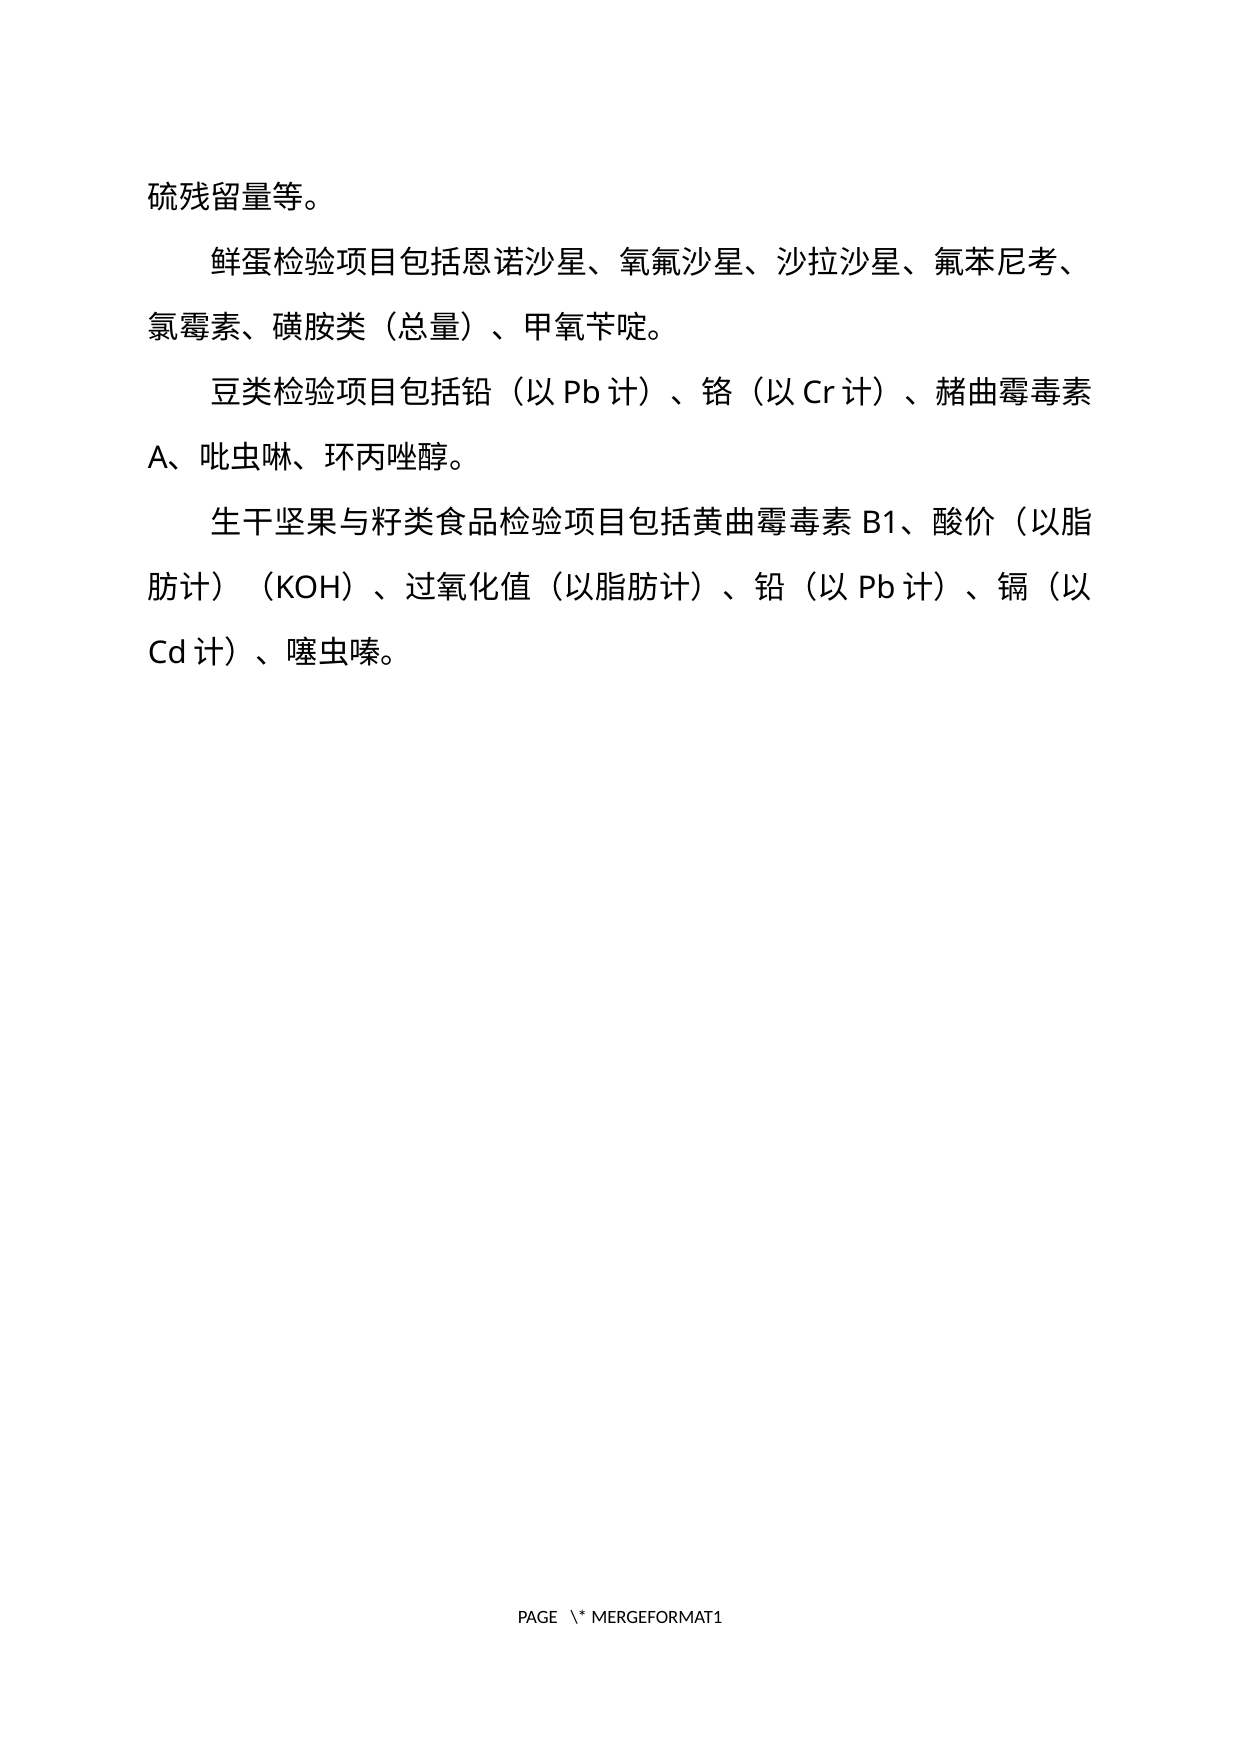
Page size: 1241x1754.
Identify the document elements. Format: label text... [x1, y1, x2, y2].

text 豆类检验项目包括铅（以Pb计）、铬（以Cr计）、赭曲霉毒素A、吡虫啉、环丙唑醇。 [148, 357, 1093, 487]
text 生干坚果与籽类食品检验项目包括黄曲霉毒素B1、酸价（以脂肪计）（KOH）、过氧化值（以脂肪计）、铅（以Pb计）、镉（以Cd计）、噻虫嗪。 [148, 487, 1093, 682]
text 鲜蛋检验项目包括恩诺沙星、氧氟沙星、沙拉沙星、氟苯尼考、氯霉素、磺胺类（总量）、甲氧苄啶。 [148, 227, 1093, 357]
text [148, 162, 1093, 227]
